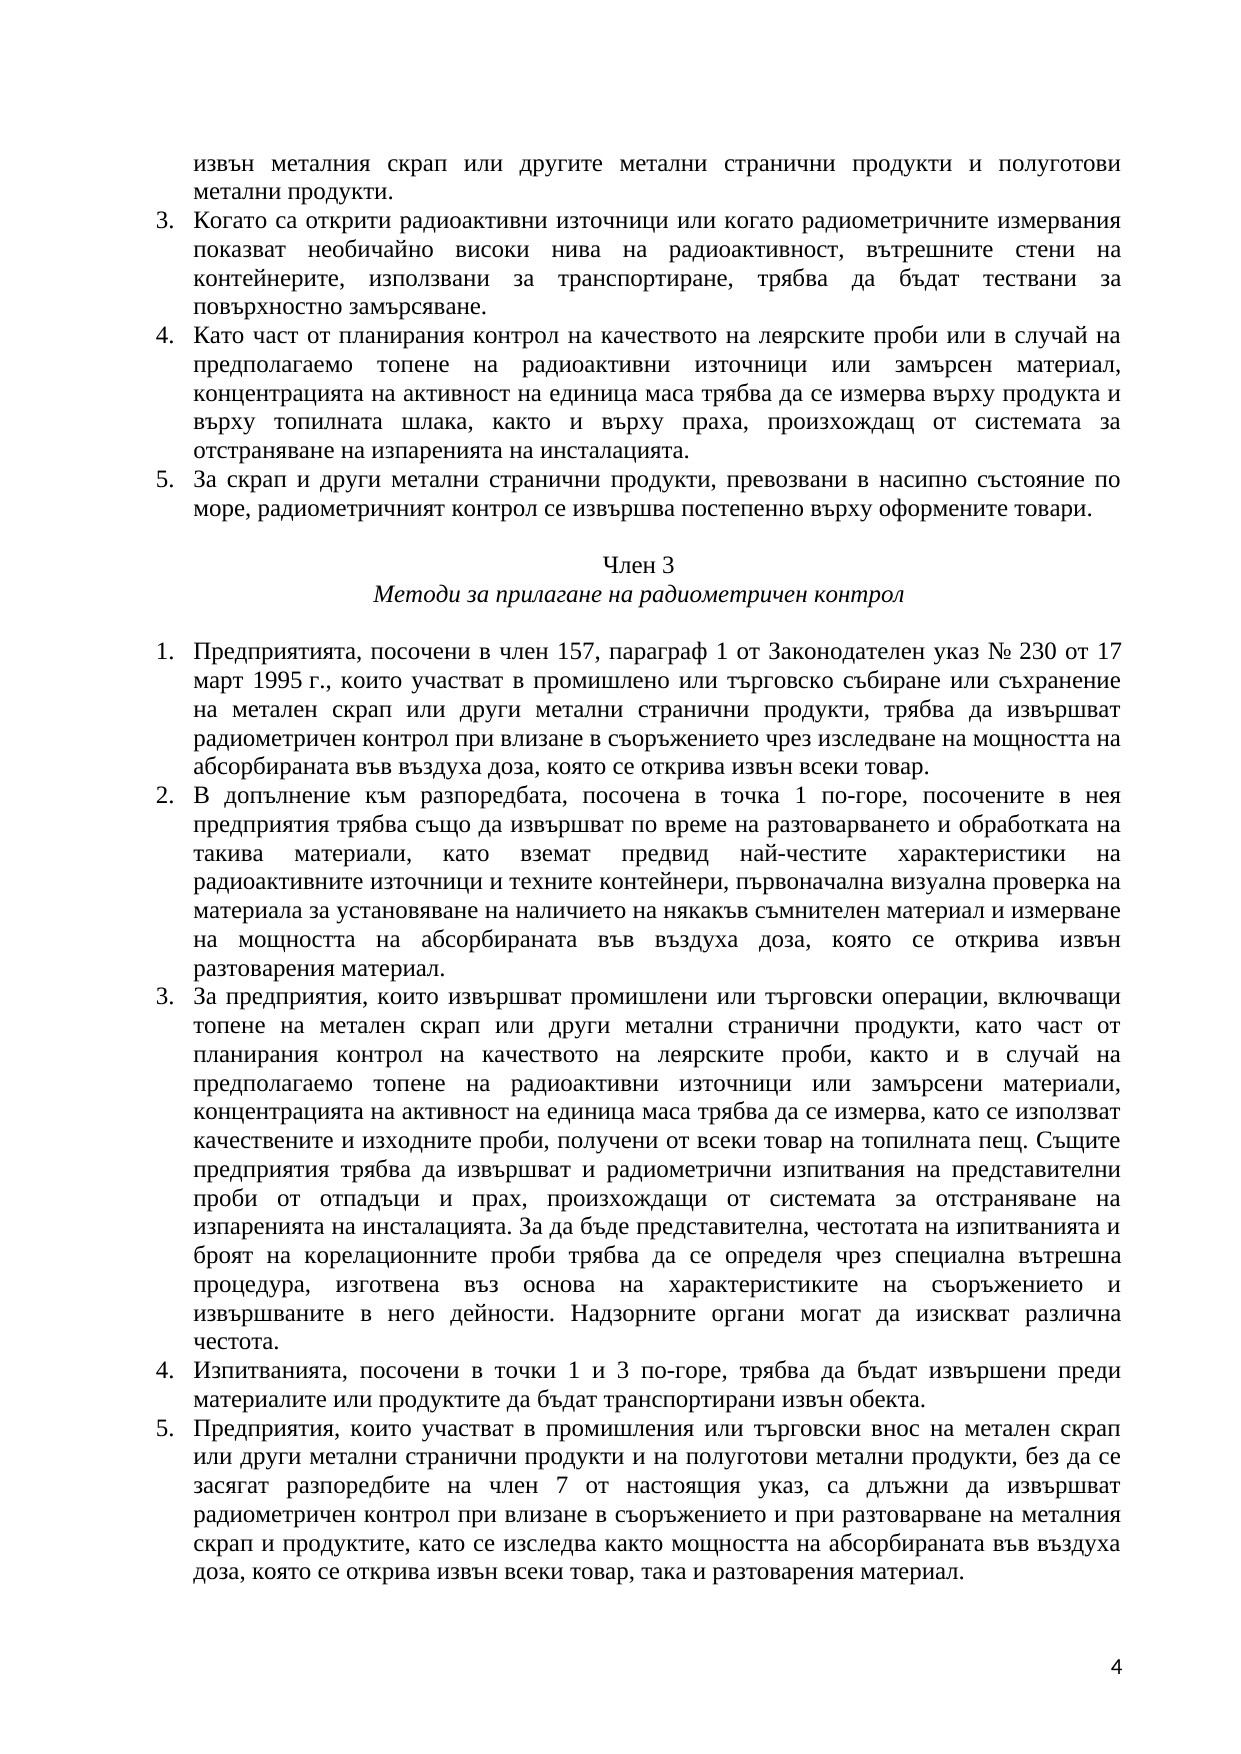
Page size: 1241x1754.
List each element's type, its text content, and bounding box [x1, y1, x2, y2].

list Предприятия, които участват в промишления или търговски внос на метален скрап или други метални странични продукти и на полуготови метални продукти, без да се засягат разпоредбите на член 7 от настоящия указ, са длъжни да извършват радиометричен контрол при влизане в съоръжението и при разтоварване на металния скрап и продуктите, като се изследва както мощността на абсорбираната във въздуха доза, която се открива извън всеки товар, така и разтоварения материал. [156, 1413, 1122, 1585]
list За предприятия, които извършват промишлени или търговски операции, включващи топене на метален скрап или други метални странични продукти, като част от планирания контрол на качеството на леярските проби, както и в случай на предполагаемо топене на радиоактивни източници или замърсени материали, концентрацията на активност на единица маса трябва да се измерва, като се използват качествените и изходните проби, получени от всеки товар на топилната пещ. Същите предприятия трябва да извършват и радиометрични изпитвания на представителни проби от отпадъци и прах, произхождащи от системата за отстраняване на изпаренията на инсталацията. За да бъде представителна, честотата на изпитванията и броят на корелационните проби трябва да се определя чрез специална вътрешна процедура, изготвена въз основа на характеристиките на съоръжението и извършваните в него дейности. Надзорните органи могат да изискват различна честота. [156, 981, 1122, 1355]
list Като част от планирания контрол на качеството на леярските проби или в случай на предполагаемо топене на радиоактивни източници или замърсен материал, концентрацията на активност на единица маса трябва да се измерва върху продукта и върху топилната шлака, както и върху праха, произхождащ от системата за отстраняване на изпаренията на инсталацията. [156, 320, 1122, 464]
text Член 3 [155, 550, 1122, 579]
list Когато са открити радиоактивни източници или когато радиометричните измервания показват необичайно високи нива на радиоактивност, вътрешните стени на контейнерите, използвани за транспортиране, трябва да бъдат тествани за повърхностно замърсяване. [156, 205, 1122, 320]
list В допълнение към разпоредбата, посочена в точка 1 по-горе, посочените в нея предприятия трябва също да извършват по време на разтоварването и обработката на такива материали, като вземат предвид най-честите характеристики на радиоактивните източници и техните контейнери, първоначална визуална проверка на материала за установяване на наличието на някакъв съмнителен материал и измерване на мощността на абсорбираната във въздуха доза, която се открива извън разтоварения материал. [156, 780, 1122, 981]
text Методи за прилагане на радиометричен контрол [155, 579, 1122, 608]
list Изпитванията, посочени в точки 1 и 3 по-горе, трябва да бъдат извършени преди материалите или продуктите да бъдат транспортирани извън обекта. [156, 1355, 1122, 1413]
list Предприятията, посочени в член 157, параграф 1 от Законодателен указ № 230 от 17 март 1995 г., които участват в промишлено или търговско събиране или съхранение на метален скрап или други метални странични продукти, трябва да извършват радиометричен контрол при влизане в съоръжението чрез изследване на мощността на абсорбираната във въздуха доза, която се открива извън всеки товар. [156, 636, 1122, 780]
list За скрап и други метални странични продукти, превозвани в насипно състояние по море, радиометричният контрол се извършва постепенно върху оформените товари. [156, 464, 1122, 521]
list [156, 148, 1122, 205]
